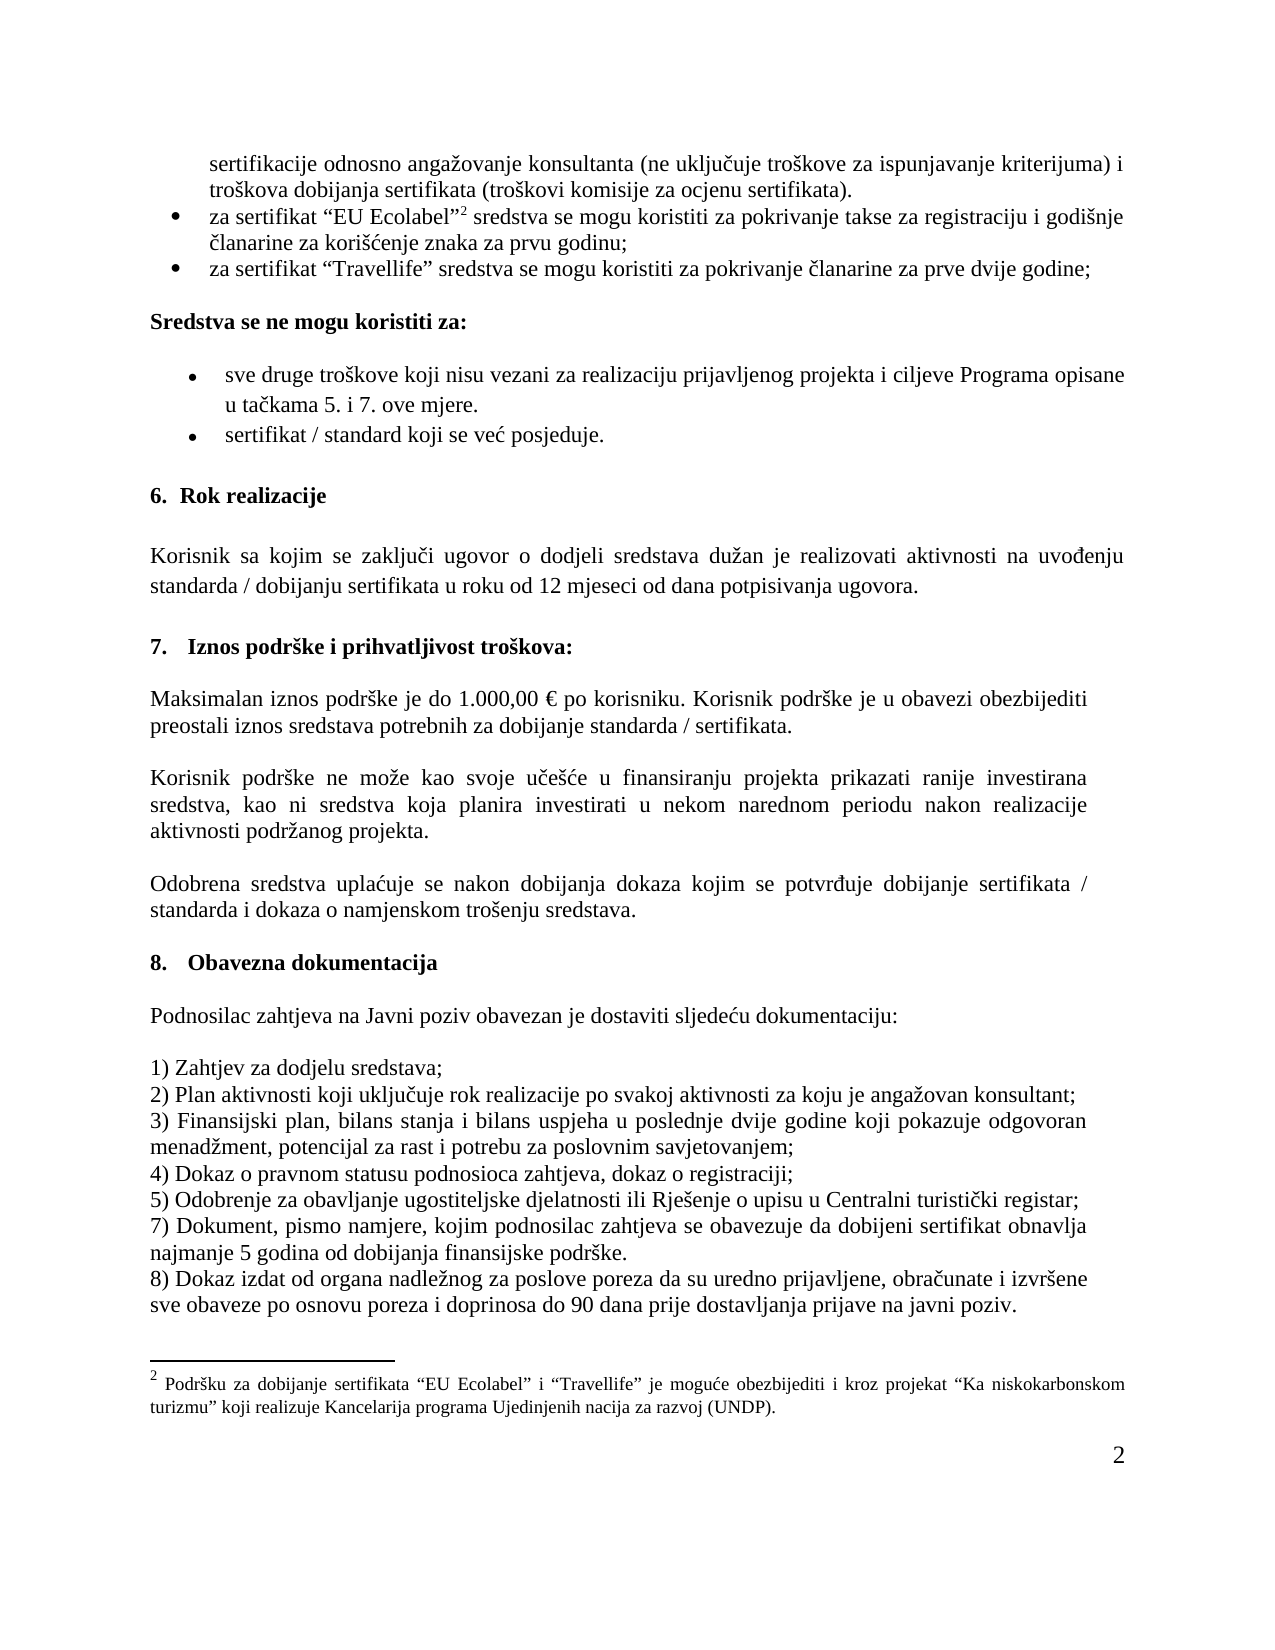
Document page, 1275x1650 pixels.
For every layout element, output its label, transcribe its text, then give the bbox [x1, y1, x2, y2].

text 3) Finansijski plan, bilans stanja i bilans uspjeha u poslednje dvije godine koji pokazuje odgovoran menadžment, potencijal za rast i potrebu za poslovnim savjetovanjem; [150, 1107, 1089, 1160]
list sve druge troškove koji nisu vezani za realizaciju prijavljenog projekta i ciljeve Programa opisane u tačkama 5. i 7. ove mjere. [187, 361, 1126, 417]
text Odobrena sredstva uplaćuje se nakon dobijanja dokaza kojim se potvrđuje dobijanje sertifikata / standarda i dokaza o namjenskom trošenju sredstava. [150, 870, 1089, 923]
list za sertifikat “EU Ecolabel” sredstva se mogu koristiti za pokrivanje takse za registraciju i godišnje članarine za korišćenje znaka za prvu godinu; [172, 203, 1125, 255]
text Maksimalan iznos podrške je do 1.000,00 € po korisniku. Korisnik podrške je u obavezi obezbijediti preostali iznos sredstava potrebnih za dobijanje standarda / sertifikata. [150, 685, 1089, 738]
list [172, 150, 1125, 203]
text 1) Zahtjev za dodjelu sredstava; [150, 1054, 1089, 1081]
text 2) Plan aktivnosti koji uključuje rok realizacije po svakoj aktivnosti za koju je angažovan konsultant; [150, 1081, 1089, 1107]
text 8) Dokaz izdat od organa nadležnog za poslove poreza da su uredno prijavljene, obračunate i izvršene sve obaveze po osnovu poreza i doprinosa do 90 dana prije dostavljanja prijave na javni poziv. [150, 1265, 1089, 1318]
text Podnosilac zahtjeva na Javni poziv obavezan je dostaviti sljedeću dokumentaciju: [150, 1002, 1089, 1028]
list Iznos podrške i prihvatljivost troškova: [150, 633, 1089, 659]
list Rok realizacije [150, 482, 1126, 508]
text Sredstva se ne mogu koristiti za: [150, 308, 1089, 334]
text 7) Dokument, pismo namjere, kojim podnosilac zahtjeva se obavezuje da dobijeni sertifikat obnavlja najmanje 5 godina od dobijanja finansijske podrške. [150, 1212, 1089, 1265]
list za sertifikat “Travellife” sredstva se mogu koristiti za pokrivanje članarine za prve dvije godine; [172, 255, 1125, 282]
text 4) Dokaz o pravnom statusu podnosioca zahtjeva, dokaz o registraciji; [150, 1160, 1089, 1186]
text Korisnik podrške ne može kao svoje učešće u finansiranju projekta prikazati ranije investirana sredstva, kao ni sredstva koja planira investirati u nekom narednom periodu nakon realizacije aktivnosti podržanog projekta. [150, 764, 1089, 843]
list Obavezna dokumentacija [150, 949, 1089, 975]
list sertifikat / standard koji se već posjeduje. [187, 421, 1126, 448]
text Korisnik sa kojim se zaključi ugovor o dodjeli sredstava dužan je realizovati aktivnosti na uvođenju standarda / dobijanju sertifikata u roku od 12 mjeseci od dana potpisivanja ugovora. [150, 542, 1126, 599]
text 5) Odobrenje za obavljanje ugostiteljske djelatnosti ili Rješenje o upisu u Centralni turistički registar; [150, 1186, 1089, 1212]
